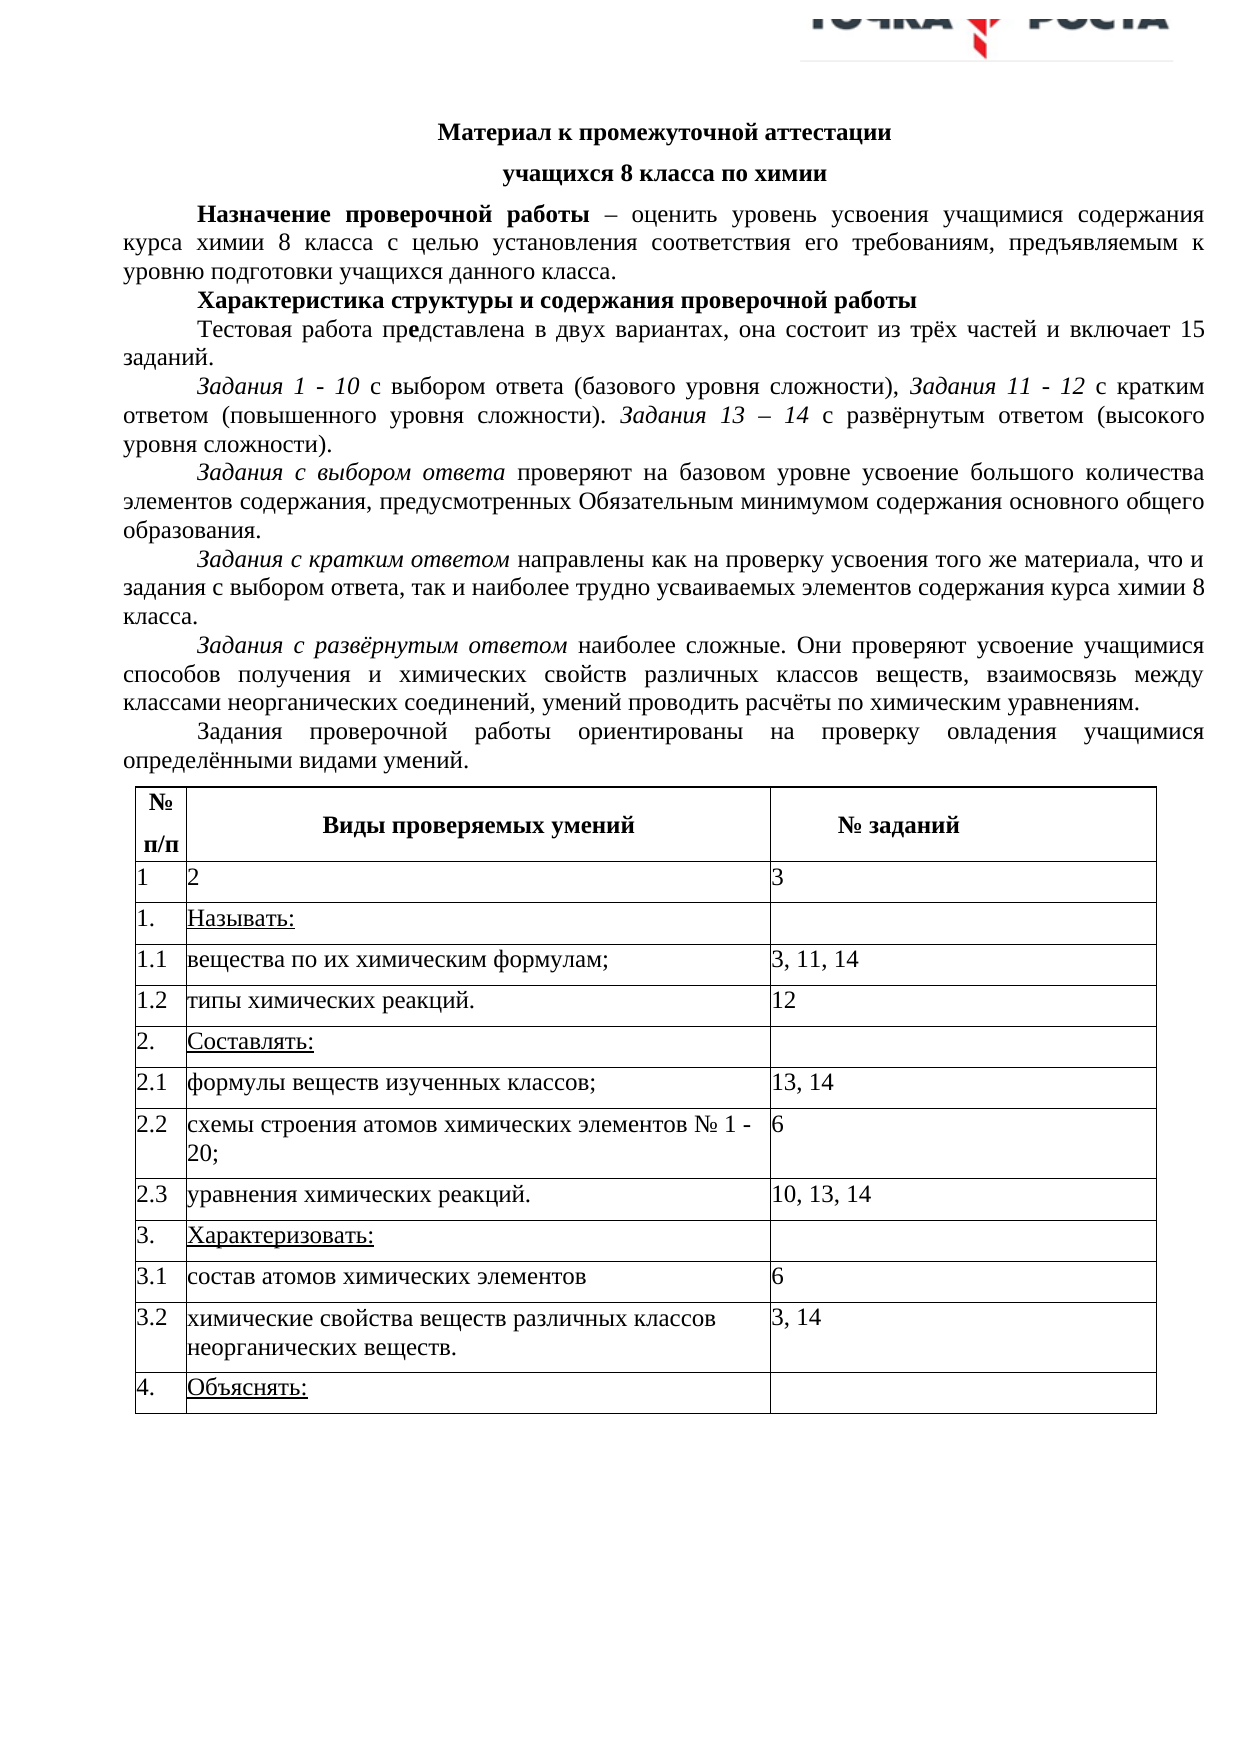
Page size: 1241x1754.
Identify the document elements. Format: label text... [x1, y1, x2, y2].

table_cell 3.2 [136, 1303, 186, 1372]
table_cell 3.1 [136, 1262, 186, 1302]
table_cell 12 [771, 986, 1156, 1026]
table_header Виды проверяемых умений [187, 788, 770, 861]
text Задания с кратким ответом направлены как на проверку усвоения того же материала, что и задания с выбором ответа, так и наиболее трудно усваиваемых элементов содержания курса химии 8 класса. [123, 544, 1205, 630]
text Задания с развёрнутым ответом наиболее сложные. Они проверяют усвоение учащимися способов получения и химических свойств различных классов веществ, взаимосвязь между классами неорганических соединений, умений проводить расчёты по химическим уравнениям. [123, 630, 1205, 716]
table_cell 4. [136, 1373, 186, 1413]
picture [800, 19, 1174, 64]
text Назначение проверочной работы – оценить уровень усвоения учащимися содержания курса химии 8 класса с целью установления соответствия его требованиям, предъявляемым к уровню подготовки учащихся данного класса. [123, 199, 1205, 285]
table_cell уравнения химических реакций. [187, 1179, 770, 1219]
table_cell 6 [771, 1262, 1156, 1302]
table_cell 2 [187, 862, 770, 902]
table_cell [771, 1027, 1156, 1067]
table_cell 3 [771, 862, 1156, 902]
table_cell Составлять: [187, 1027, 770, 1067]
table_cell типы химических реакций. [187, 986, 770, 1026]
table_cell 1.1 [136, 945, 186, 984]
table_cell 3, 14 [771, 1303, 1156, 1372]
table_cell 1.2 [136, 986, 186, 1026]
table_cell схемы строения атомов химических элементов № 1 - 20; [187, 1109, 770, 1178]
text Задания проверочной работы ориентированы на проверку овладения учащимися определёнными видами умений. [123, 716, 1205, 774]
table_cell состав атомов химических элементов [187, 1262, 770, 1302]
text Задания 1 - 10 с выбором ответа (базового уровня сложности), Задания 11 - 12 с кратким ответом (повышенного уровня сложности). Задания 13 – 14 с развёрнутым ответом (высокого уровня сложности). [123, 371, 1205, 457]
table_cell Называть: [187, 903, 770, 943]
table_cell Характеризовать: [187, 1221, 770, 1261]
table_cell 2. [136, 1027, 186, 1067]
table_cell 13, 14 [771, 1068, 1156, 1108]
text Тестовая работа представлена в двух вариантах, она состоит из трёх частей и включает 15 заданий. [123, 314, 1205, 371]
subtitle Материал к промежуточной аттестации учащихся 8 класса по химии [386, 117, 943, 186]
table_cell [771, 1221, 1156, 1261]
table_cell вещества по их химическим формулам; [187, 945, 770, 984]
table_cell 2.3 [136, 1179, 186, 1219]
table_cell 6 [771, 1109, 1156, 1178]
table_header № заданий [771, 788, 1156, 861]
subtitle Характеристика структуры и содержания проверочной работы [123, 285, 1205, 314]
text Задания с выбором ответа проверяют на базовом уровне усвоение большого количества элементов содержания, предусмотренных Обязательным минимумом содержания основного общего образования. [123, 457, 1205, 544]
table_cell [771, 1373, 1156, 1413]
table_cell 1 [136, 862, 186, 902]
table_cell 10, 13, 14 [771, 1179, 1156, 1219]
table_cell Объяснять: [187, 1373, 770, 1413]
table_cell 3. [136, 1221, 186, 1261]
table_cell 3, 11, 14 [771, 945, 1156, 984]
table_cell 2.2 [136, 1109, 186, 1178]
table_cell [771, 903, 1156, 943]
table_cell 2.1 [136, 1068, 186, 1108]
table_cell 1. [136, 903, 186, 943]
table_header № п/п [136, 788, 186, 861]
table_cell формулы веществ изученных классов; [187, 1068, 770, 1108]
table_cell химические свойства веществ различных классов неорганических веществ. [187, 1303, 770, 1372]
